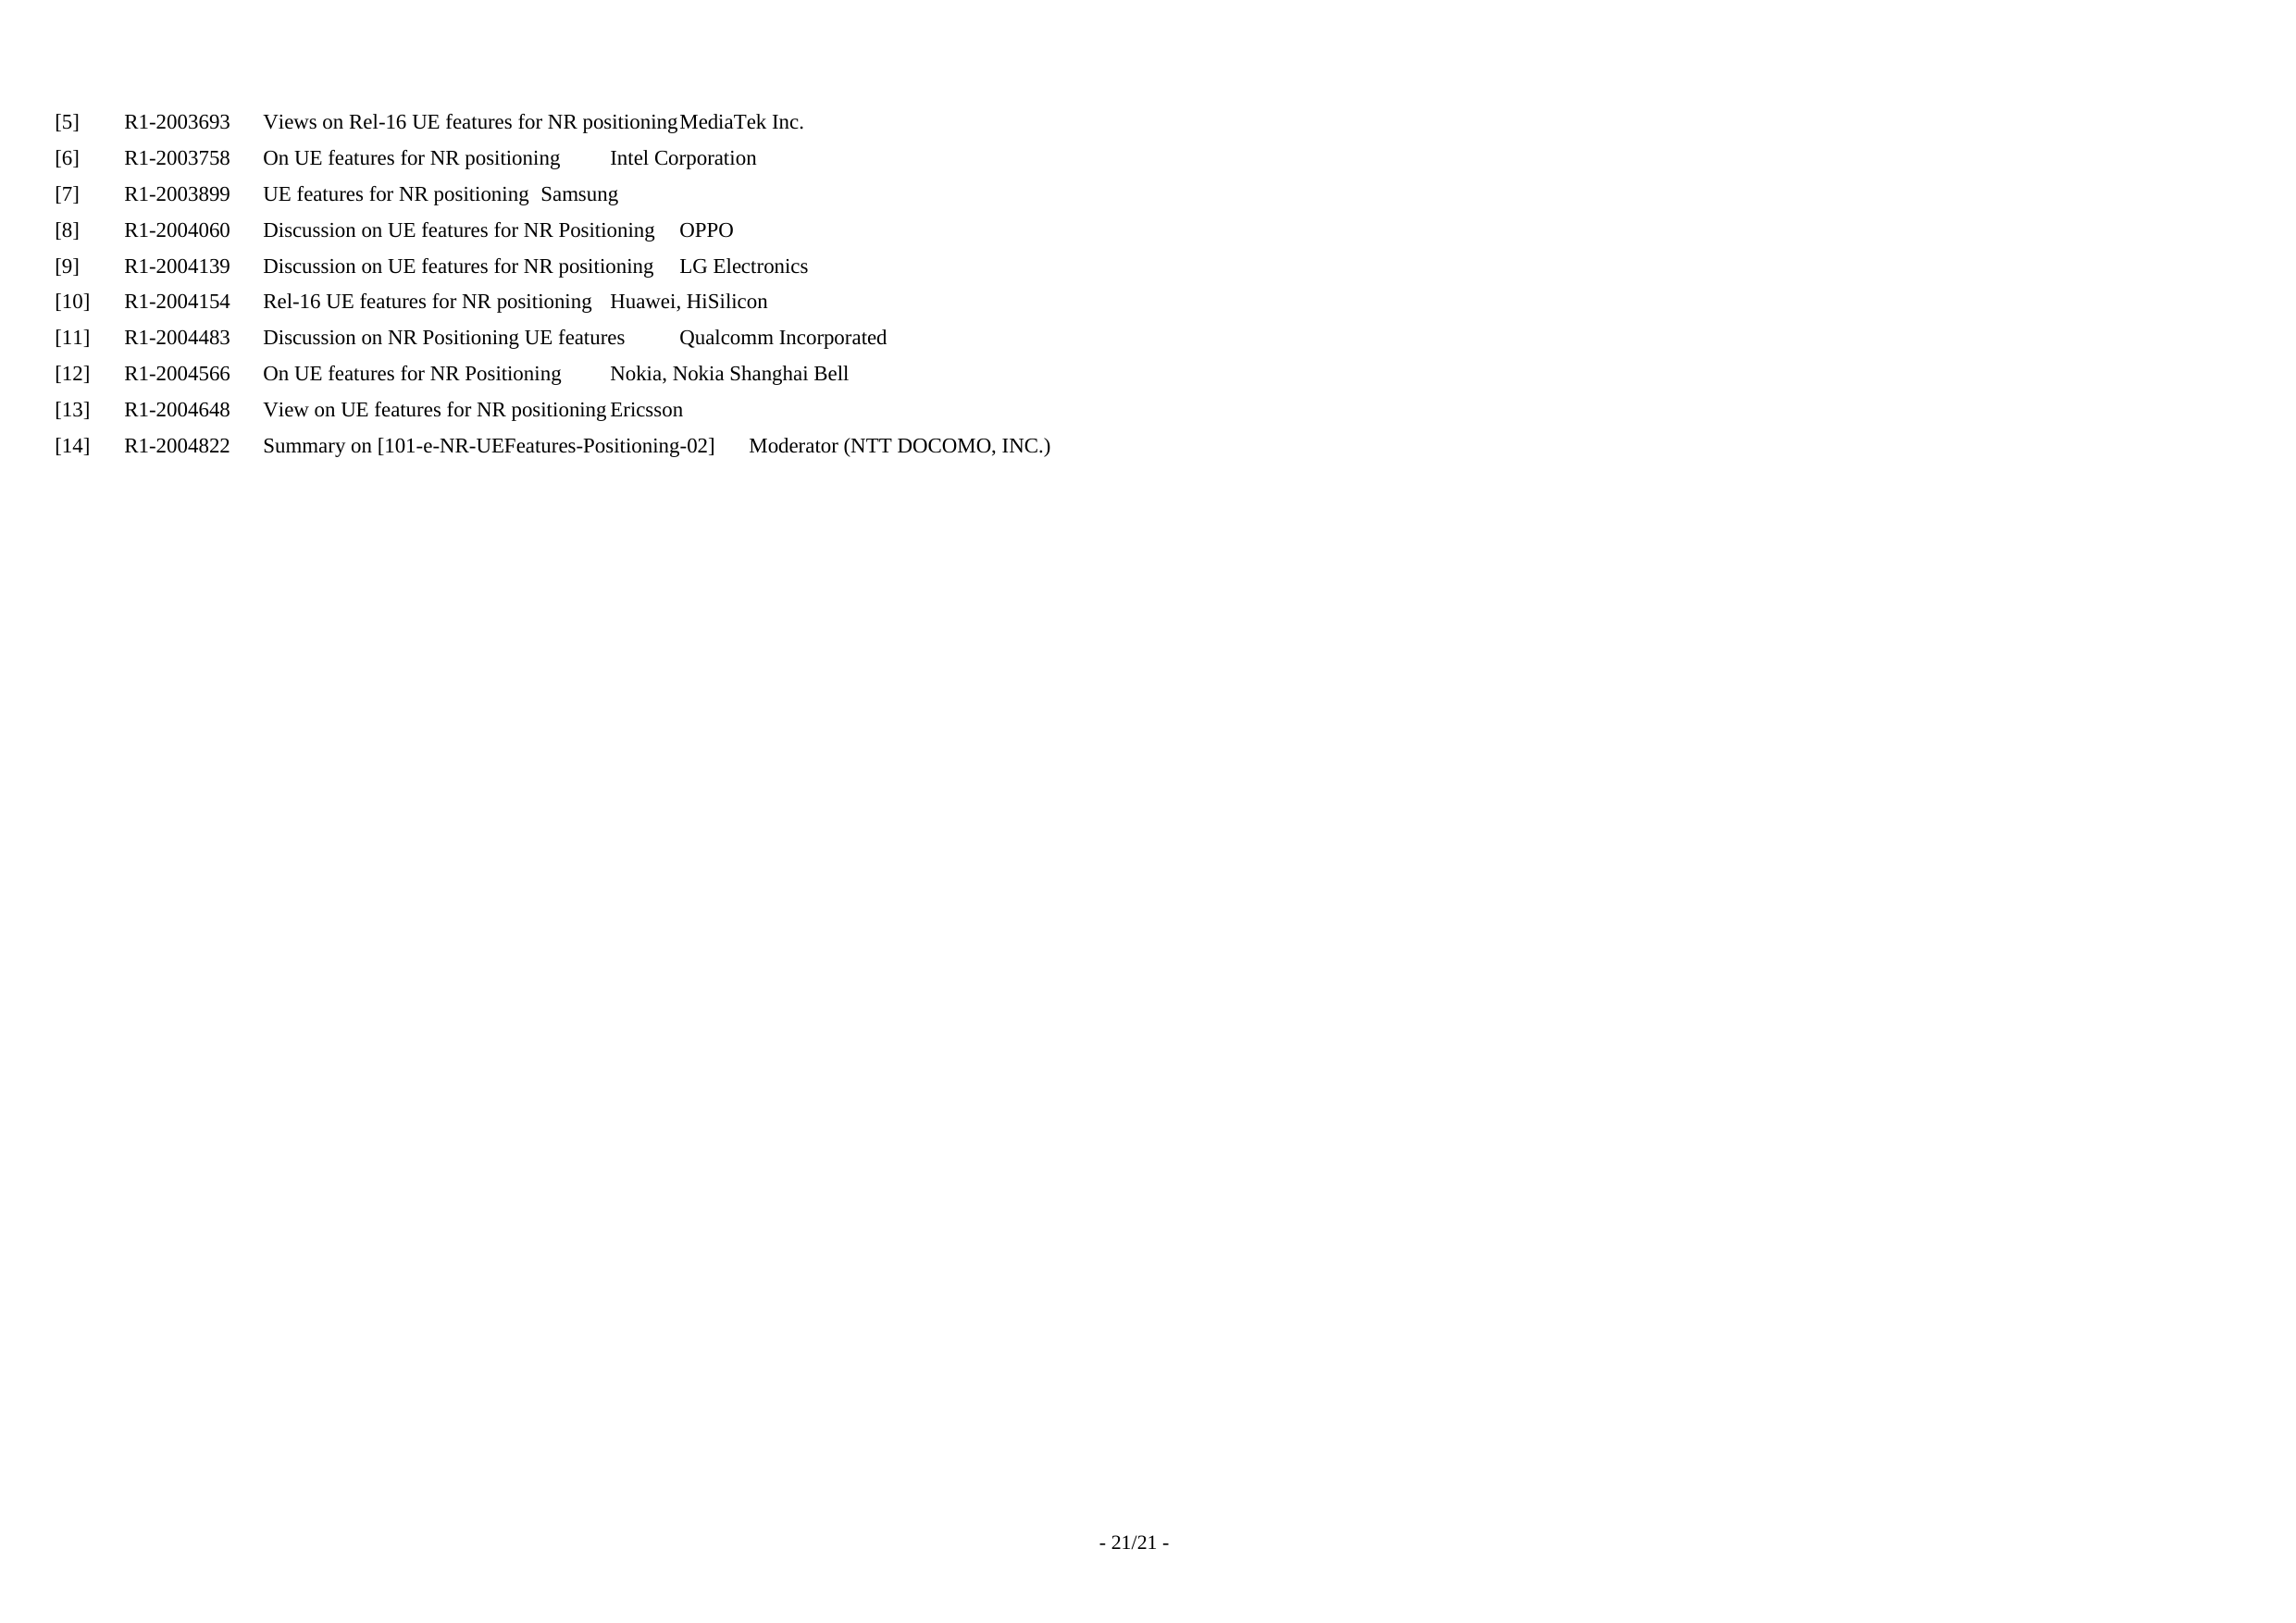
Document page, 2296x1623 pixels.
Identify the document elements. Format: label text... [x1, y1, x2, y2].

text [5] R1-2003693 Views on Rel-16 UE features for NR positioning MediaTek Inc. [55, 109, 2214, 133]
text [7] R1-2003899 UE features for NR positioning Samsung [55, 181, 2214, 205]
text [11] R1-2004483 Discussion on NR Positioning UE features Qualcomm Incorporated [55, 325, 2214, 350]
text [8] R1-2004060 Discussion on UE features for NR Positioning OPPO [55, 217, 2214, 242]
text [12] R1-2004566 On UE features for NR Positioning Nokia, Nokia Shanghai Bell [55, 361, 2214, 385]
text [9] R1-2004139 Discussion on UE features for NR positioning LG Electronics [55, 253, 2214, 278]
text [14] R1-2004822 Summary on [101-e-NR-UEFeatures-Positioning-02] Moderator (NTT DOCOMO, INC.) [55, 433, 2214, 457]
text [10] R1-2004154 Rel-16 UE features for NR positioning Huawei, HiSilicon [55, 289, 2214, 314]
text [13] R1-2004648 View on UE features for NR positioning Ericsson [55, 397, 2214, 421]
text [6] R1-2003758 On UE features for NR positioning Intel Corporation [55, 145, 2214, 169]
